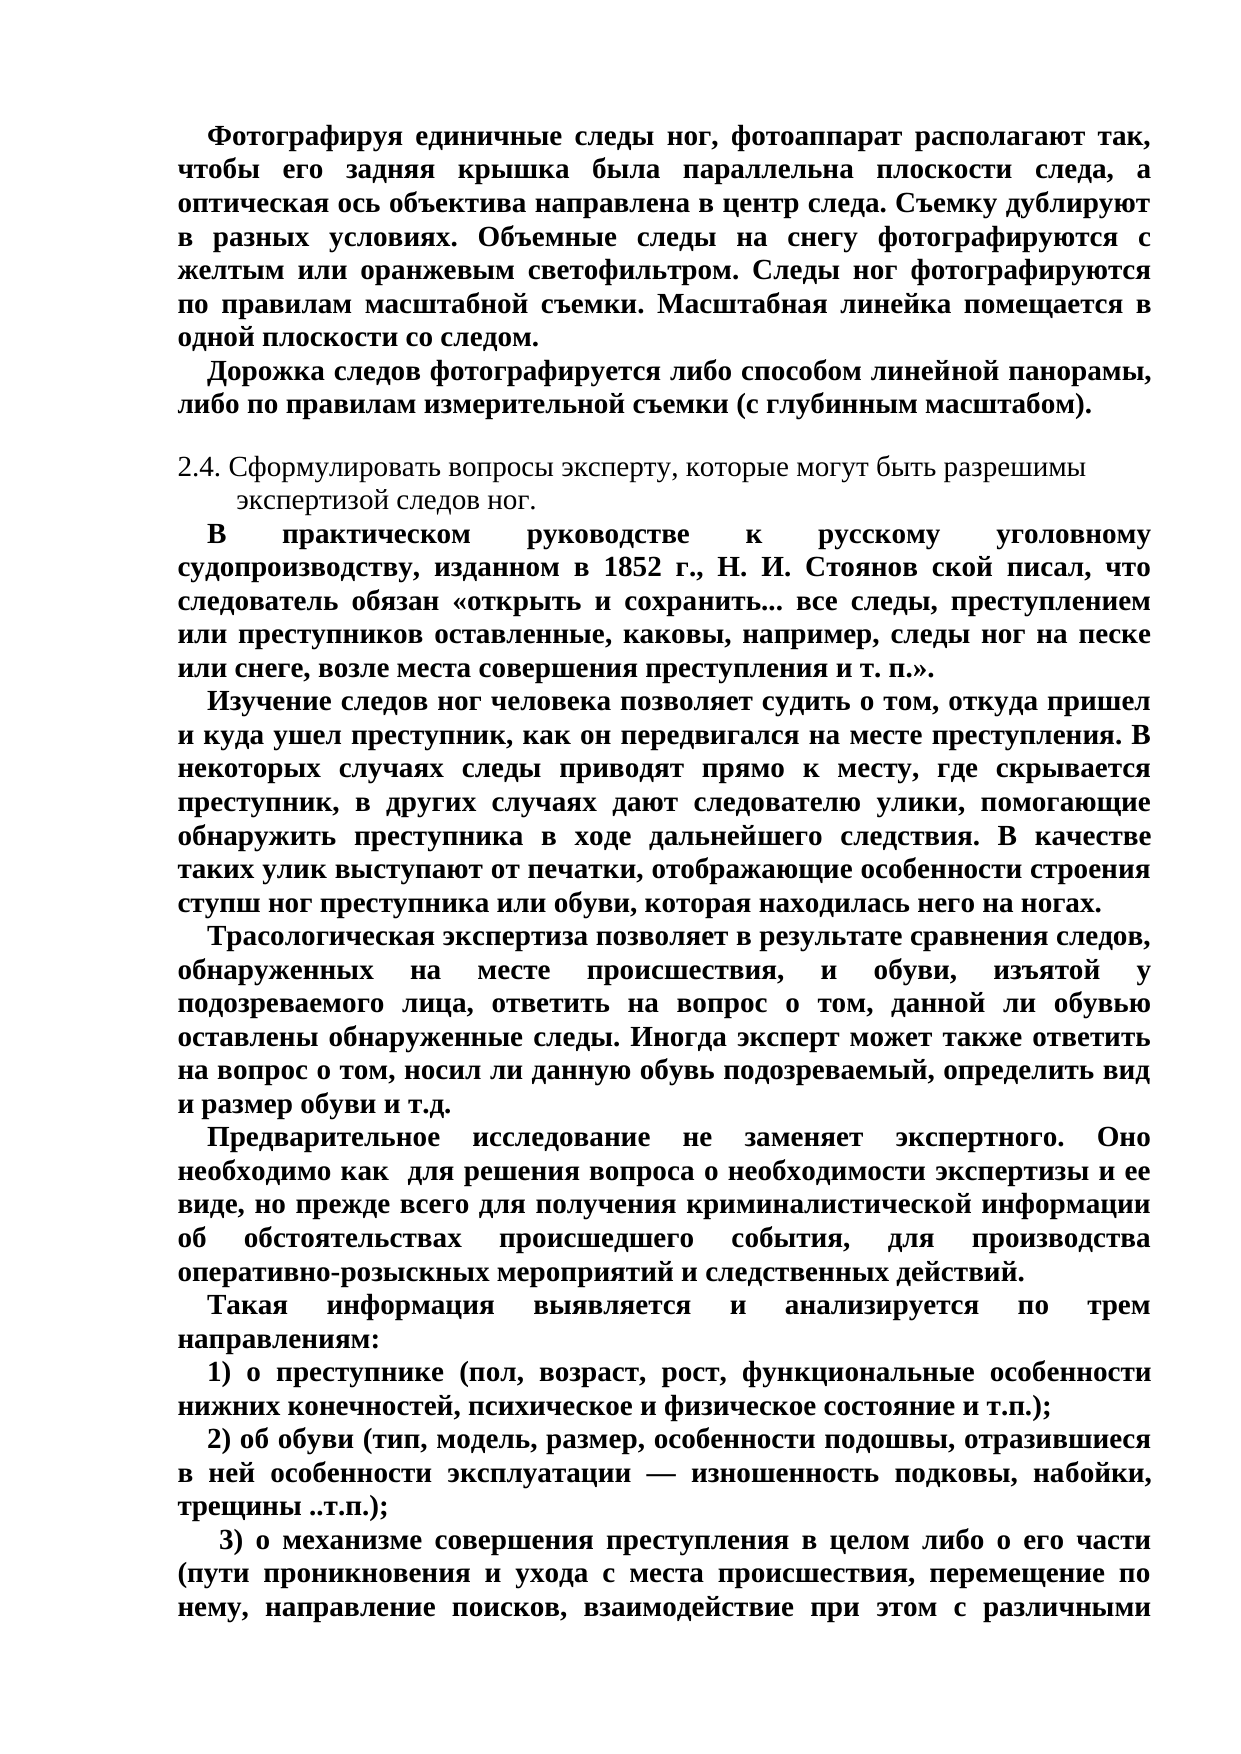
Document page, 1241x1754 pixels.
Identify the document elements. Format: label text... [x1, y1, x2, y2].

text 1) о преступнике (пол, возраст, рост, функциональные особенности нижних конечностей, психическое и физическое состояние и т.п.); [177, 1354, 1152, 1421]
text Фотографируя единичные следы ног, фотоаппарат располагают так, чтобы его задняя крышка была параллельна плоскости следа, а оптическая ось объектива направлена в центр следа. Съемку дублируют в разных условиях. Объемные следы на снегу фотографируются с желтым или оранжевым светофильтром. Следы ног фотографируются по правилам масштабной съемки. Масштабная линейка помещается в одной плоскости со следом. [177, 118, 1152, 353]
text Предварительное исследование не заменяет экспертного. Оно необходимо как для решения вопроса о необходимости экспертизы и ее виде, но прежде всего для получения криминалистической информации об обстоятельствах происшедшего события, для производства оперативно-розыскных мероприятий и следственных действий. [177, 1119, 1152, 1287]
text 2) об обуви (тип, модель, размер, особенности подошвы, отразившиеся в ней особенности эксплуатации — изношенность подковы, набойки, трещины ..т.п.); [177, 1421, 1152, 1522]
text Такая информация выявляется и анализируется по трем направлениям: [177, 1287, 1152, 1354]
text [177, 1522, 1152, 1623]
text Трасологическая экспертиза позволяет в результате сравнения следов, обнаруженных на месте происшествия, и обуви, изъятой у подозреваемого лица, ответить на вопрос о том, данной ли обувью оставлены обнаруженные следы. Иногда эксперт может также ответить на вопрос о том, носил ли данную обувь подозреваемый, определить вид и размер обуви и т.д. [177, 918, 1152, 1119]
text Дорожка следов фотографируется либо способом линейной панорамы, либо по правилам измерительной съемки (с глубинным масштабом). [177, 353, 1152, 420]
text В практическом руководстве к русскому уголовному судопроизводству, изданном в 1852 г., Н. И. Стоянов ской писал, что следователь обязан «открыть и сохранить... все следы, преступлением или преступников оставленные, каковы, например, следы ног на песке или снеге, возле места совершения преступления и т. п.». [177, 516, 1152, 683]
text 2.4. Сформулировать вопросы эксперту, которые могут быть разрешимы экспертизой следов ног. [177, 449, 1152, 516]
text Изучение следов ног человека позволяет судить о том, откуда пришел и куда ушел преступник, как он передвигался на месте преступления. В некоторых случаях следы приводят прямо к месту, где скрывается преступник, в других случаях дают следователю улики, помогающие обнаружить преступника в ходе дальнейшего следствия. В качестве таких улик выступают от печатки, отображающие особенности строения ступш ног преступника или обуви, которая находилась него на ногах. [177, 683, 1152, 918]
